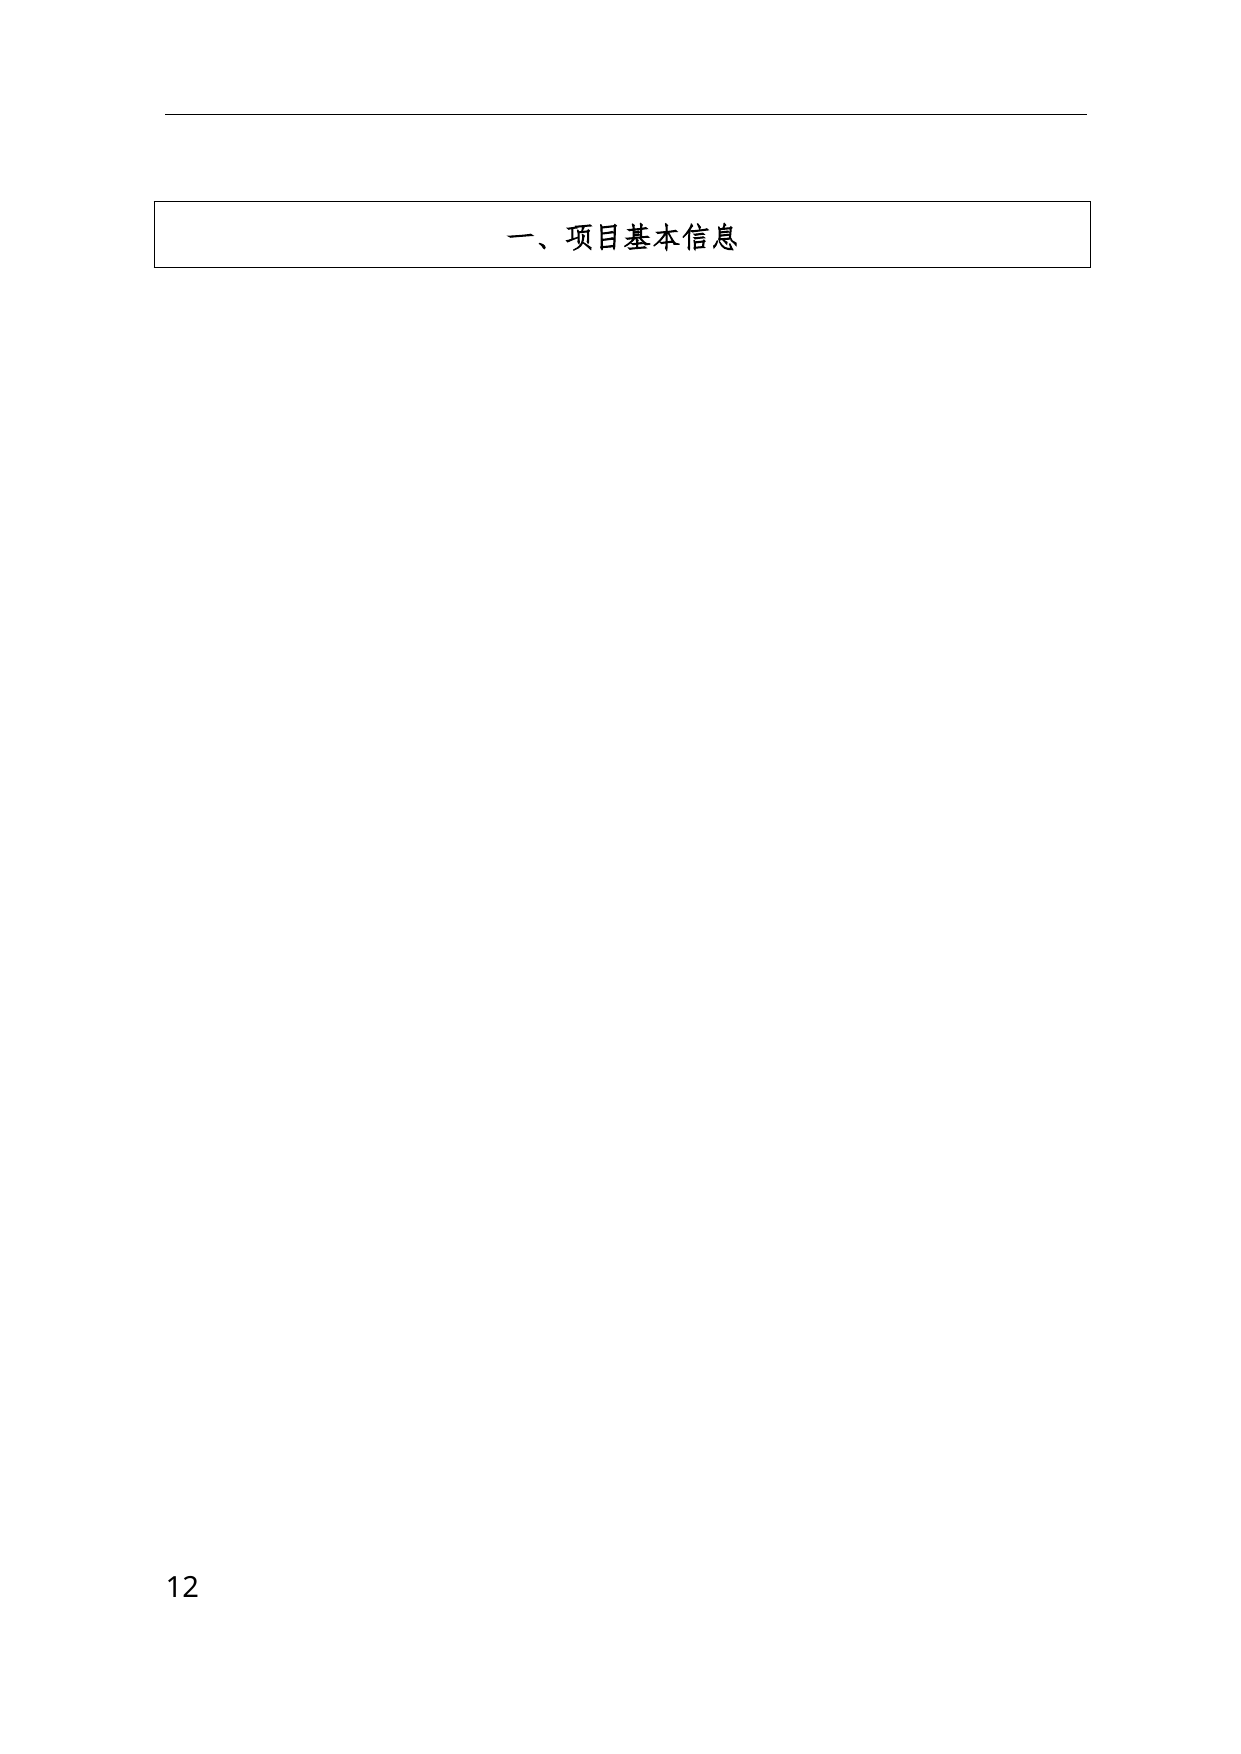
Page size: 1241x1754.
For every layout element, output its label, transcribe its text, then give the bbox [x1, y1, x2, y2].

table_header 一、项目基本信息 [155, 202, 1090, 267]
